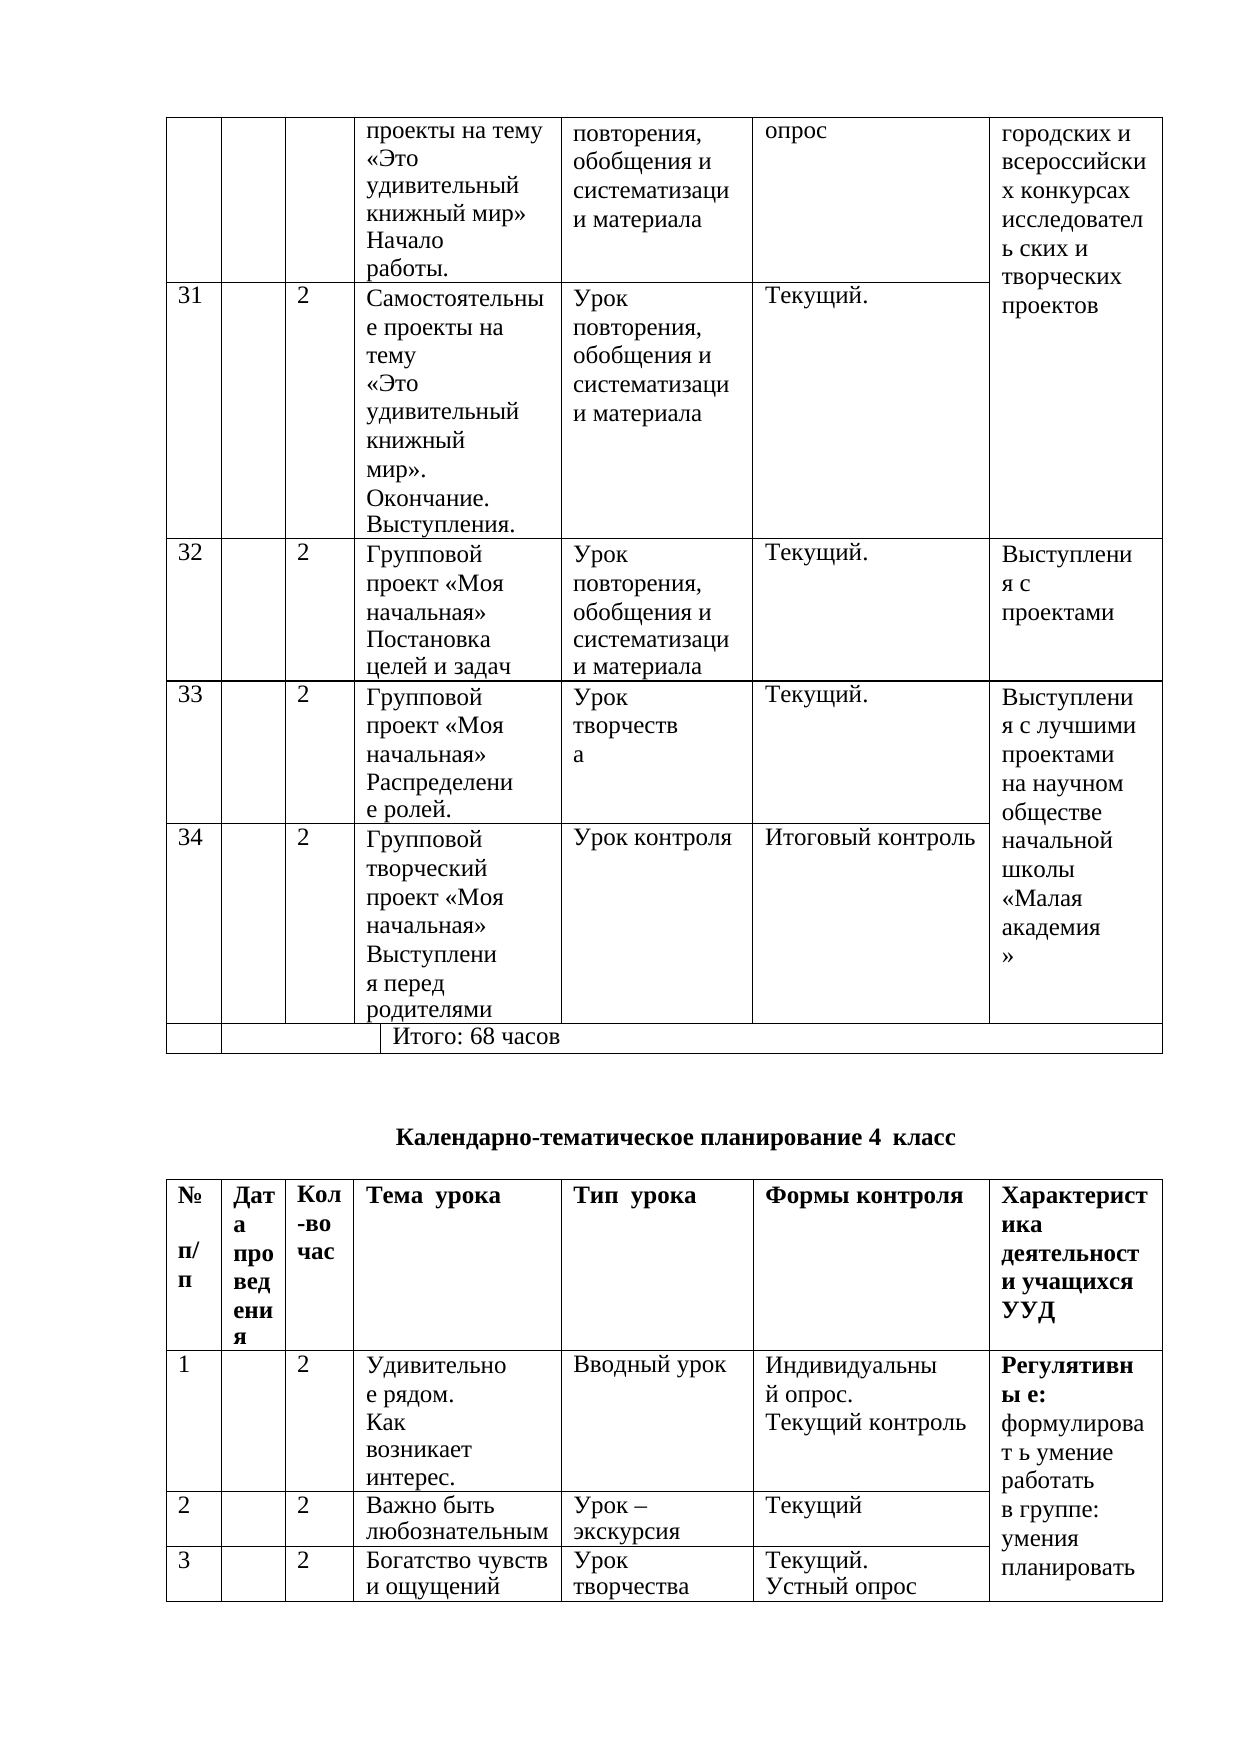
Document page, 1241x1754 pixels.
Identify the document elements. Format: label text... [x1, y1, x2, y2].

table_cell 2 [286, 824, 354, 1023]
table_cell Текущий. [753, 682, 989, 823]
table_cell [222, 1024, 380, 1053]
table_header Формы контроля [754, 1180, 989, 1349]
table_cell Урок творчества [562, 682, 752, 823]
table_cell Итого: 68 часов [381, 1024, 1162, 1053]
table_cell Урок контроля [562, 824, 752, 1023]
table_cell 2 [286, 682, 354, 823]
table_header [286, 118, 354, 282]
table_cell 3 [167, 1547, 221, 1601]
table_cell 34 [167, 824, 221, 1023]
table_cell 2 [286, 283, 354, 538]
table_cell [222, 283, 285, 538]
table_cell Урок творчества [562, 1547, 753, 1601]
table_header Тема урока [354, 1180, 561, 1349]
table_header Характерист ика деятельности учащихся УУД [990, 1180, 1162, 1349]
table_header [167, 118, 221, 282]
table_cell 32 [167, 539, 221, 680]
table_cell [222, 824, 285, 1023]
table_cell 2 [286, 539, 354, 680]
table_cell [167, 1024, 221, 1053]
table_header городских и всероссийских конкурсах исследователь ских и творческих проектов [990, 118, 1162, 538]
table_cell Текущий. Устный опрос [754, 1547, 989, 1601]
table_cell 2 [167, 1492, 221, 1546]
table_cell 2 [286, 1547, 353, 1601]
table_cell Групповой творческий проект «Моя начальная» Выступления перед родителями [355, 824, 561, 1023]
table_header повторения, обобщения и систематизации материала [562, 118, 752, 282]
table_cell Итоговый контроль [753, 824, 989, 1023]
table_cell Текущий. [753, 539, 989, 680]
table_cell Индивидуальный опрос. Текущий контроль [754, 1351, 989, 1491]
table_cell Выступления с проектами [990, 539, 1162, 680]
table_cell [222, 682, 285, 823]
table_header Тип урока [562, 1180, 753, 1349]
table_cell Текущий. [753, 283, 989, 538]
table_header № п/ п [167, 1180, 221, 1349]
table_header опрос [753, 118, 989, 282]
table_cell Удивительное рядом. Как возникает интерес. [354, 1351, 561, 1491]
table_cell Текущий [754, 1492, 989, 1546]
table_cell Важно быть любознательным [354, 1492, 561, 1546]
table_cell Групповой проект «Моя начальная» Распределение ролей. [355, 682, 561, 823]
table_header Кол -во час [286, 1180, 353, 1349]
table_cell Групповой проект «Моя начальная» Постановка целей и задач [355, 539, 561, 680]
table_cell [222, 1547, 285, 1601]
table_cell Богатство чувств и ощущений [354, 1547, 561, 1601]
table_cell Урок повторения, обобщения и систематизации материала [562, 283, 752, 538]
table_cell [222, 1492, 285, 1546]
table_header проекты на тему «Это удивительный книжный мир» Начало работы. [355, 118, 561, 282]
table_cell 2 [286, 1351, 353, 1491]
table_cell 2 [286, 1492, 353, 1546]
table_cell [222, 1351, 285, 1491]
table_cell Самостоятельные проекты на тему «Это удивительный книжный мир». Окончание. Выступления. [355, 283, 561, 538]
table_header Дат а про вед ени я [222, 1180, 285, 1349]
table_cell Регулятивны е: формулироват ь умение работать в группе: умения планировать деятельность, Определять цели и задачи Познаватель ные: развивать [990, 1351, 1162, 1601]
text Календарно-тематическое планирование 4 класс [396, 1122, 1240, 1150]
table_header [222, 118, 285, 282]
table_cell 31 [167, 283, 221, 538]
table_cell 1 [167, 1351, 221, 1491]
table_cell [222, 539, 285, 680]
table_cell 33 [167, 682, 221, 823]
table_cell Выступления с лучшими проектами на научном обществе начальной школы «Малая академия» [990, 682, 1162, 1023]
table_cell Урок – экскурсия [562, 1492, 753, 1546]
table_cell Вводный урок [562, 1351, 753, 1491]
table_cell Урок повторения, обобщения и систематизации материала [562, 539, 752, 680]
